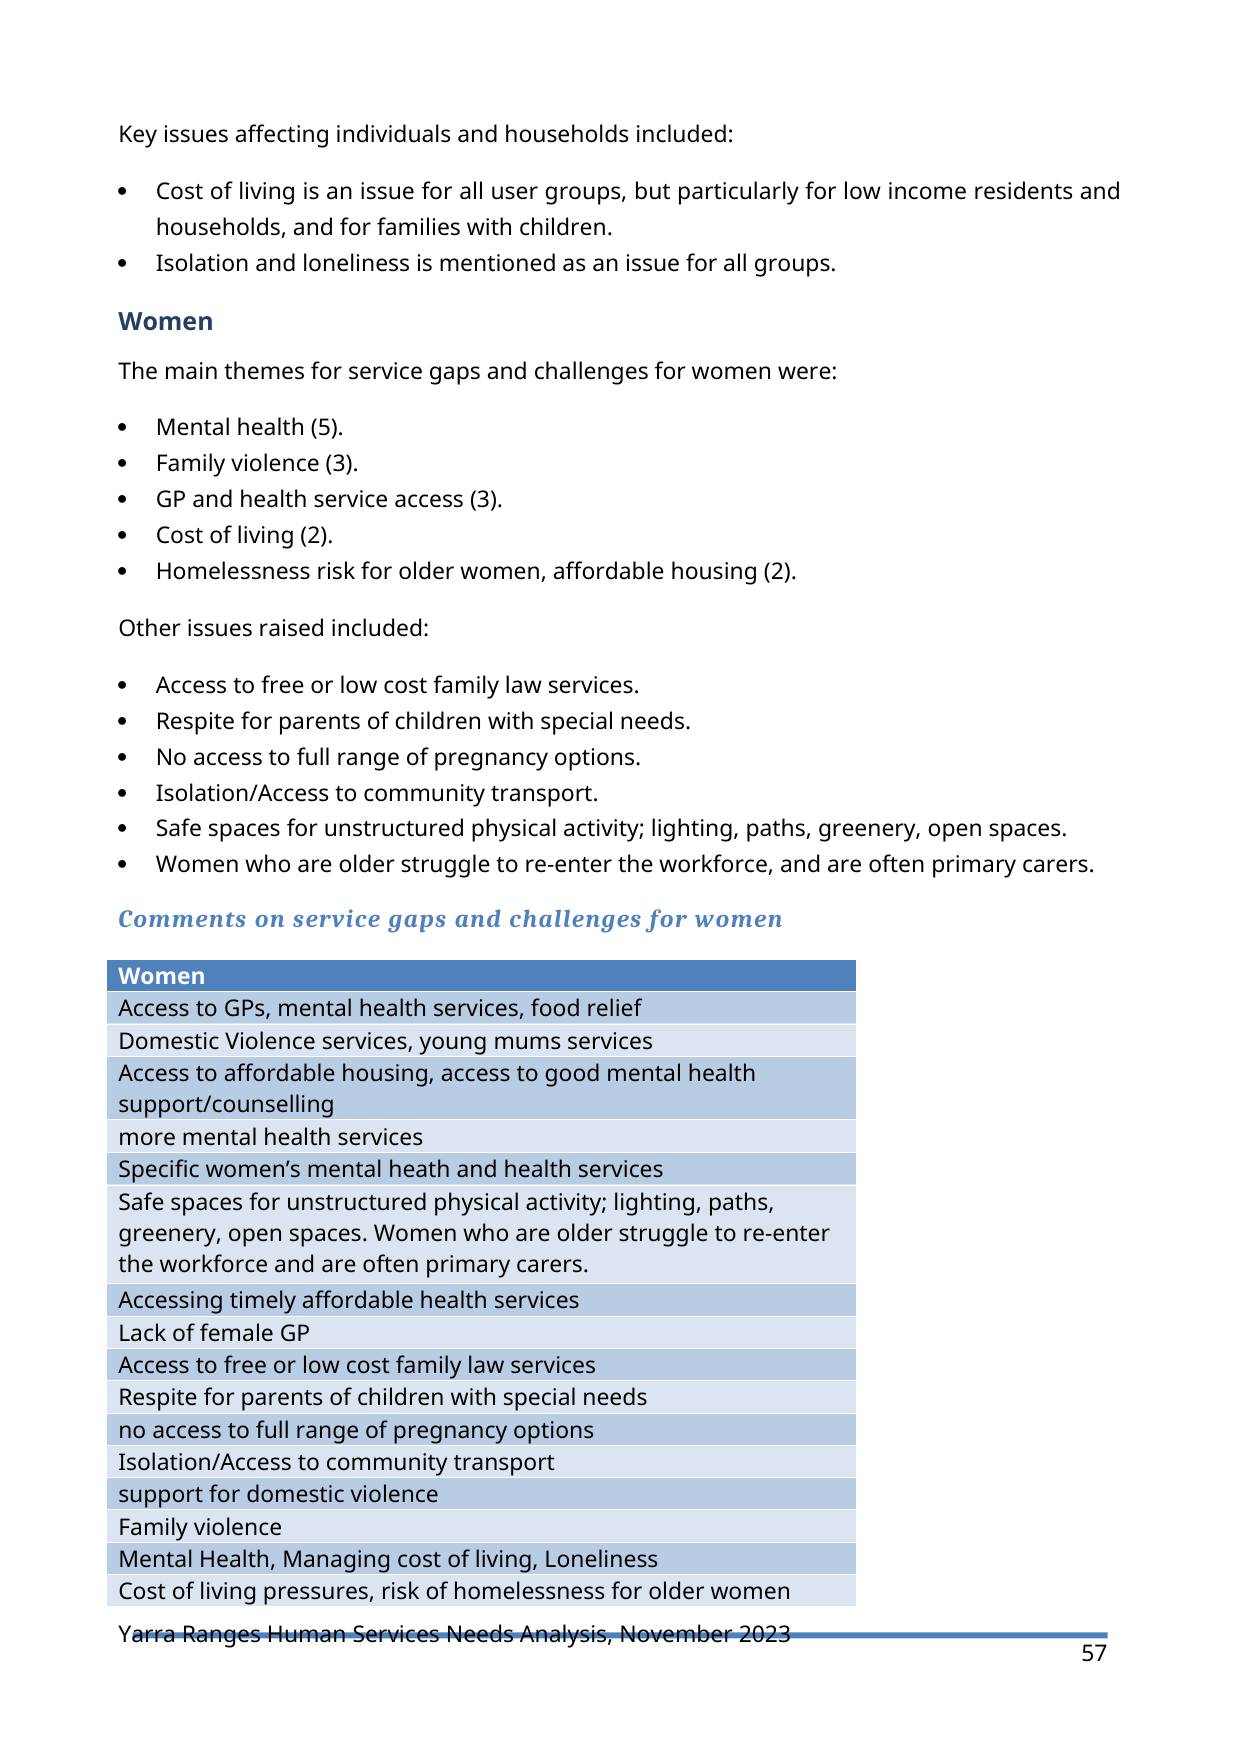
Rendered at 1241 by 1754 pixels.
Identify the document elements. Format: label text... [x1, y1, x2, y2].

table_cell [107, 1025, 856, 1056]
subtitle Comments on service gaps and challenges for women [118, 905, 1122, 934]
list No access to full range of pregnancy options. [118, 741, 1122, 772]
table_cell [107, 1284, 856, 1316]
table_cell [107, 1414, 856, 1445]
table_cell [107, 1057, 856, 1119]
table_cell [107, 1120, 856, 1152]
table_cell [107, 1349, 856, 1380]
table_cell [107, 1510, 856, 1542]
subtitle Women [118, 303, 1122, 338]
list Mental health (5). [118, 411, 1122, 443]
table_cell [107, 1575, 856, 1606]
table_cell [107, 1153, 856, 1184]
list Women who are older struggle to re-enter the workforce, and are often primary carers. [118, 848, 1122, 879]
text The main themes for service gaps and challenges for women were: [118, 354, 1122, 386]
text Other issues raised included: [118, 612, 1122, 643]
list Safe spaces for unstructured physical activity; lighting, paths, greenery, open spaces. [118, 812, 1122, 844]
text Key issues affecting individuals and households included: [118, 118, 1122, 149]
list Access to free or low cost family law services. [118, 669, 1122, 700]
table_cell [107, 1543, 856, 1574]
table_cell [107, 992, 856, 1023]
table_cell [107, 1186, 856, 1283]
list Isolation/Access to community transport. [118, 776, 1122, 808]
list Cost of living (2). [118, 519, 1122, 550]
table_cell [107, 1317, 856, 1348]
list GP and health service access (3). [118, 483, 1122, 514]
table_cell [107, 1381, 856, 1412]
list Isolation and loneliness is mentioned as an issue for all groups. [118, 247, 1122, 278]
list Cost of living is an issue for all user groups, but particularly for low income residents and households, and for families with children. [118, 175, 1122, 242]
list Homelessness risk for older women, affordable housing (2). [118, 555, 1122, 586]
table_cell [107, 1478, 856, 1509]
list Family violence (3). [118, 447, 1122, 478]
list Respite for parents of children with special needs. [118, 704, 1122, 736]
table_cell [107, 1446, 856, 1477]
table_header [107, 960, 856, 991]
